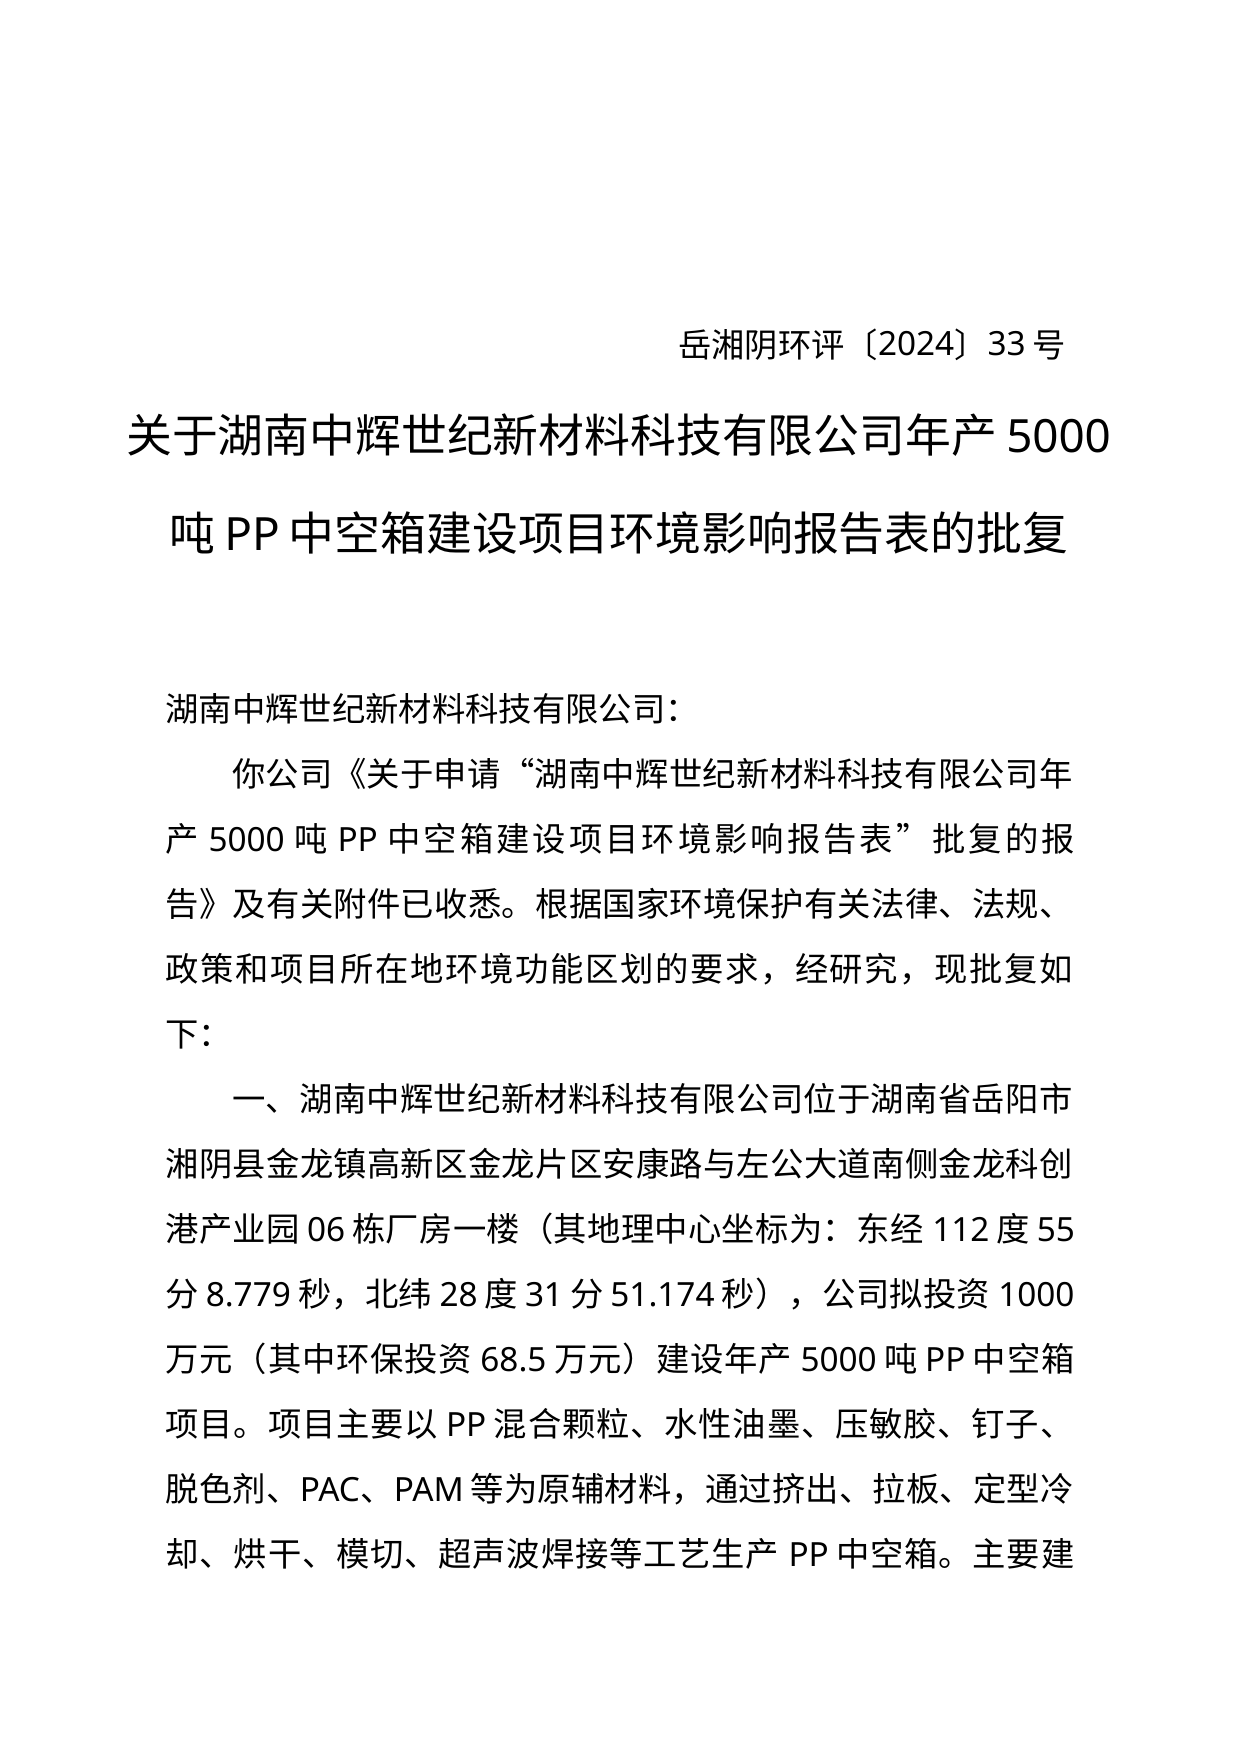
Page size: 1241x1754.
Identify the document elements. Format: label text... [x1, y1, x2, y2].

text 岳湘阴环评〔2024〕33号 [165, 319, 1066, 384]
text 关于湖南中辉世纪新材料科技有限公司年产5000吨PP中空箱建设项目环境影响报告表的批复 [116, 384, 1121, 579]
text 湖南中辉世纪新材料科技有限公司： [165, 674, 1075, 739]
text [165, 1064, 1075, 1584]
text 你公司《关于申请“湖南中辉世纪新材料科技有限公司年产5000吨PP中空箱建设项目环境影响报告表”批复的报告》及有关附件已收悉。根据国家环境保护有关法律、法规、政策和项目所在地环境功能区划的要求，经研究，现批复如下： [165, 739, 1075, 1064]
